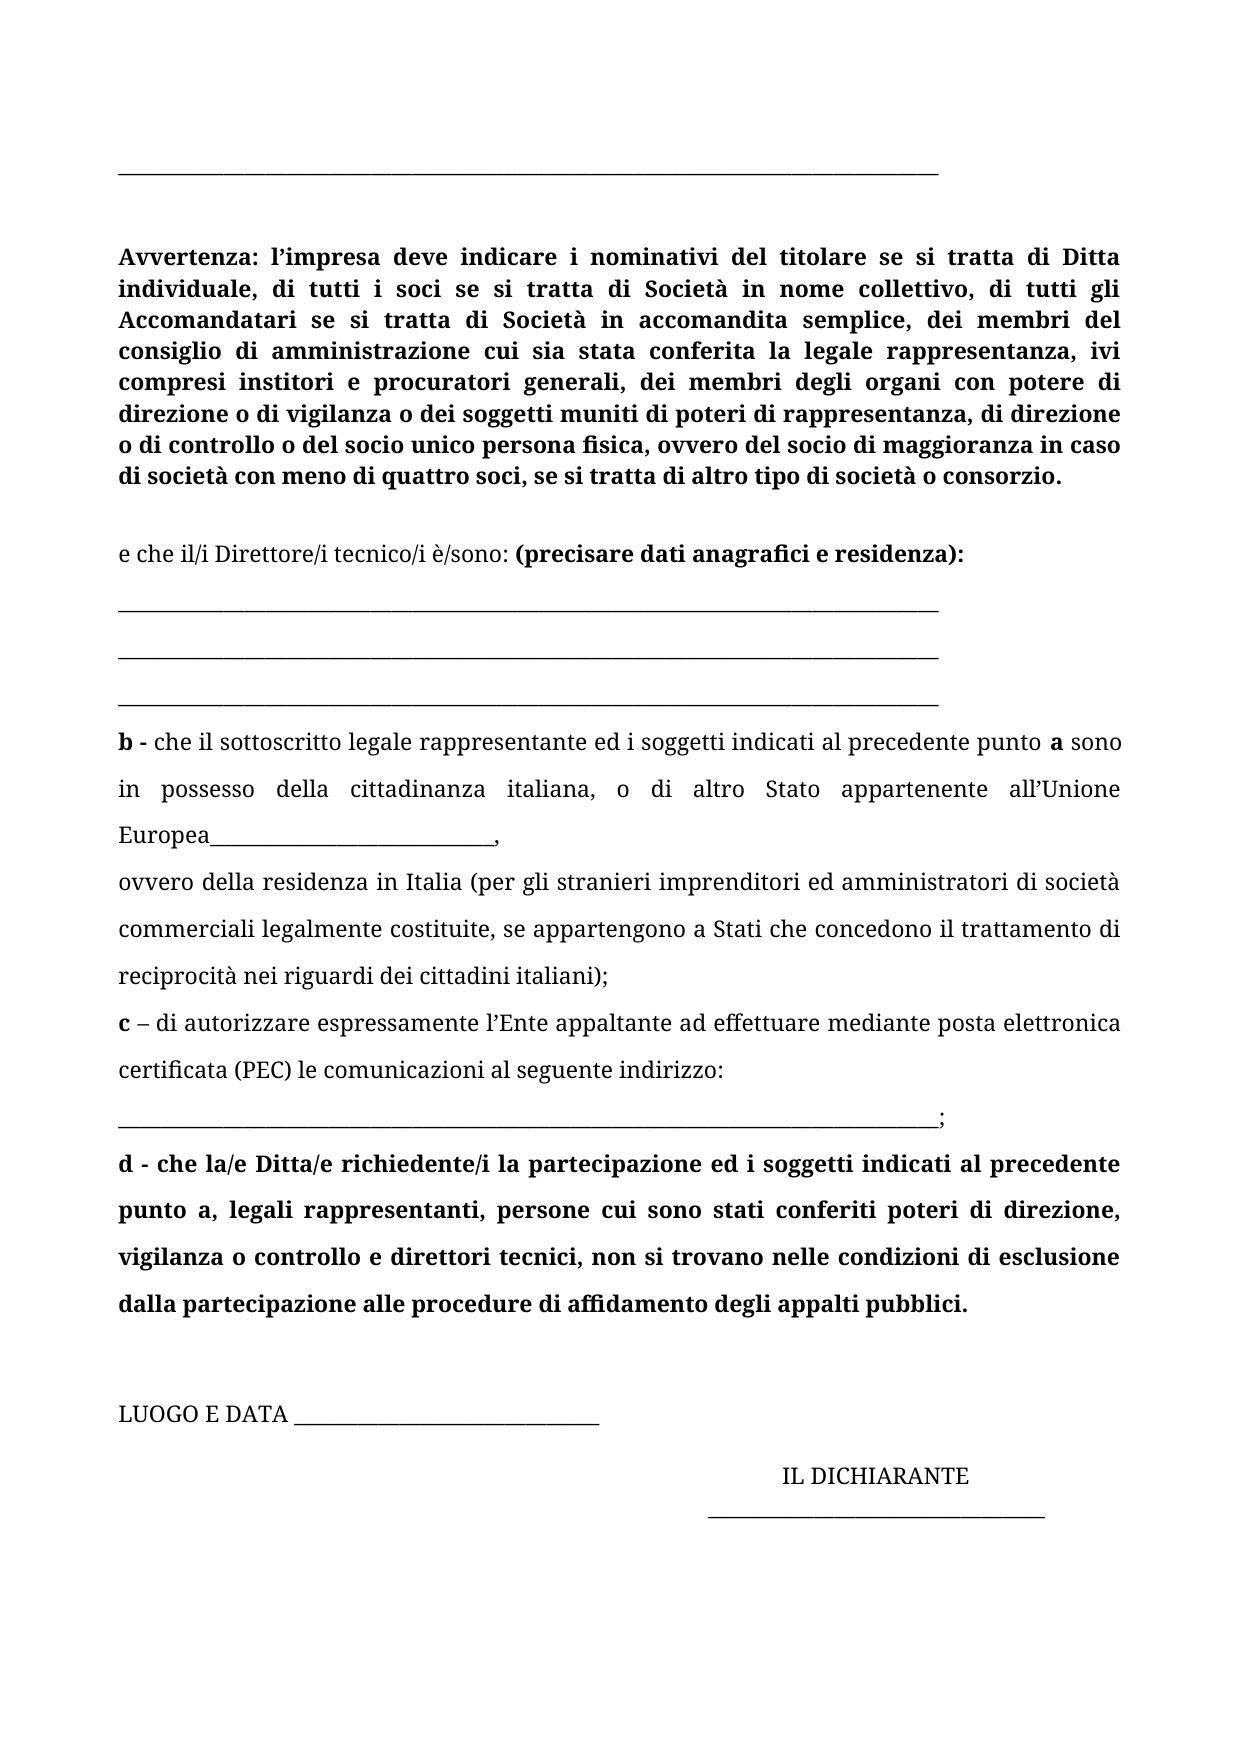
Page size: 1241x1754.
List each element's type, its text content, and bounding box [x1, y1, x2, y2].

text ________________________________ [634, 1491, 1122, 1523]
text e che il/i Direttore/i tecnico/i è/sono: (precisare dati anagrafici e residenza): [118, 538, 1122, 569]
text ______________________________________________________________________________; [118, 1101, 1122, 1132]
text ______________________________________________________________________________ [118, 585, 1122, 616]
text d - che la/e Ditta/e richiedente/i la partecipazione ed i soggetti indicati al precedente punto a, legali rappresentanti, persone cui sono stati conferiti poteri di direzione, vigilanza o controllo e direttori tecnici, non si trovano nelle condizioni di esclusione dalla partecipazione alle procedure di affidamento degli appalti pubblici. [118, 1148, 1122, 1319]
text Avvertenza: l’impresa deve indicare i nominativi del titolare se si tratta di Ditta individuale, di tutti i soci se si tratta di Società in nome collettivo, di tutti gli Accomandatari se si tratta di Società in accomandita semplice, dei membri del consiglio di amministrazione cui sia stata conferita la legale rappresentanza, ivi compresi institori e procuratori generali, dei membri degli organi con potere di direzione o di vigilanza o dei soggetti muniti di poteri di rappresentanza, di direzione o di controllo o del socio unico persona fisica, ovvero del socio di maggioranza in caso di società con meno di quattro soci, se si tratta di altro tipo di società o consorzio. [118, 241, 1122, 491]
text LUOGO E DATA _____________________________ [118, 1398, 1122, 1429]
text c – di autorizzare espressamente l’Ente appaltante ad effettuare mediante posta elettronica certificata (PEC) le comunicazioni al seguente indirizzo: [118, 1007, 1122, 1085]
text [118, 148, 1122, 179]
text ______________________________________________________________________________ [118, 632, 1122, 663]
text ______________________________________________________________________________ [118, 679, 1122, 710]
text ovvero della residenza in Italia (per gli stranieri imprenditori ed amministratori di società commerciali legalmente costituite, se appartengono a Stati che concedono il trattamento di reciprocità nei riguardi dei cittadini italiani); [118, 866, 1122, 991]
text IL DICHIARANTE [782, 1460, 1122, 1491]
text b - che il sottoscritto legale rappresentante ed i soggetti indicati al precedente punto a sono in possesso della cittadinanza italiana, o di altro Stato appartenente all’Unione Europea___________________________, [118, 726, 1122, 851]
